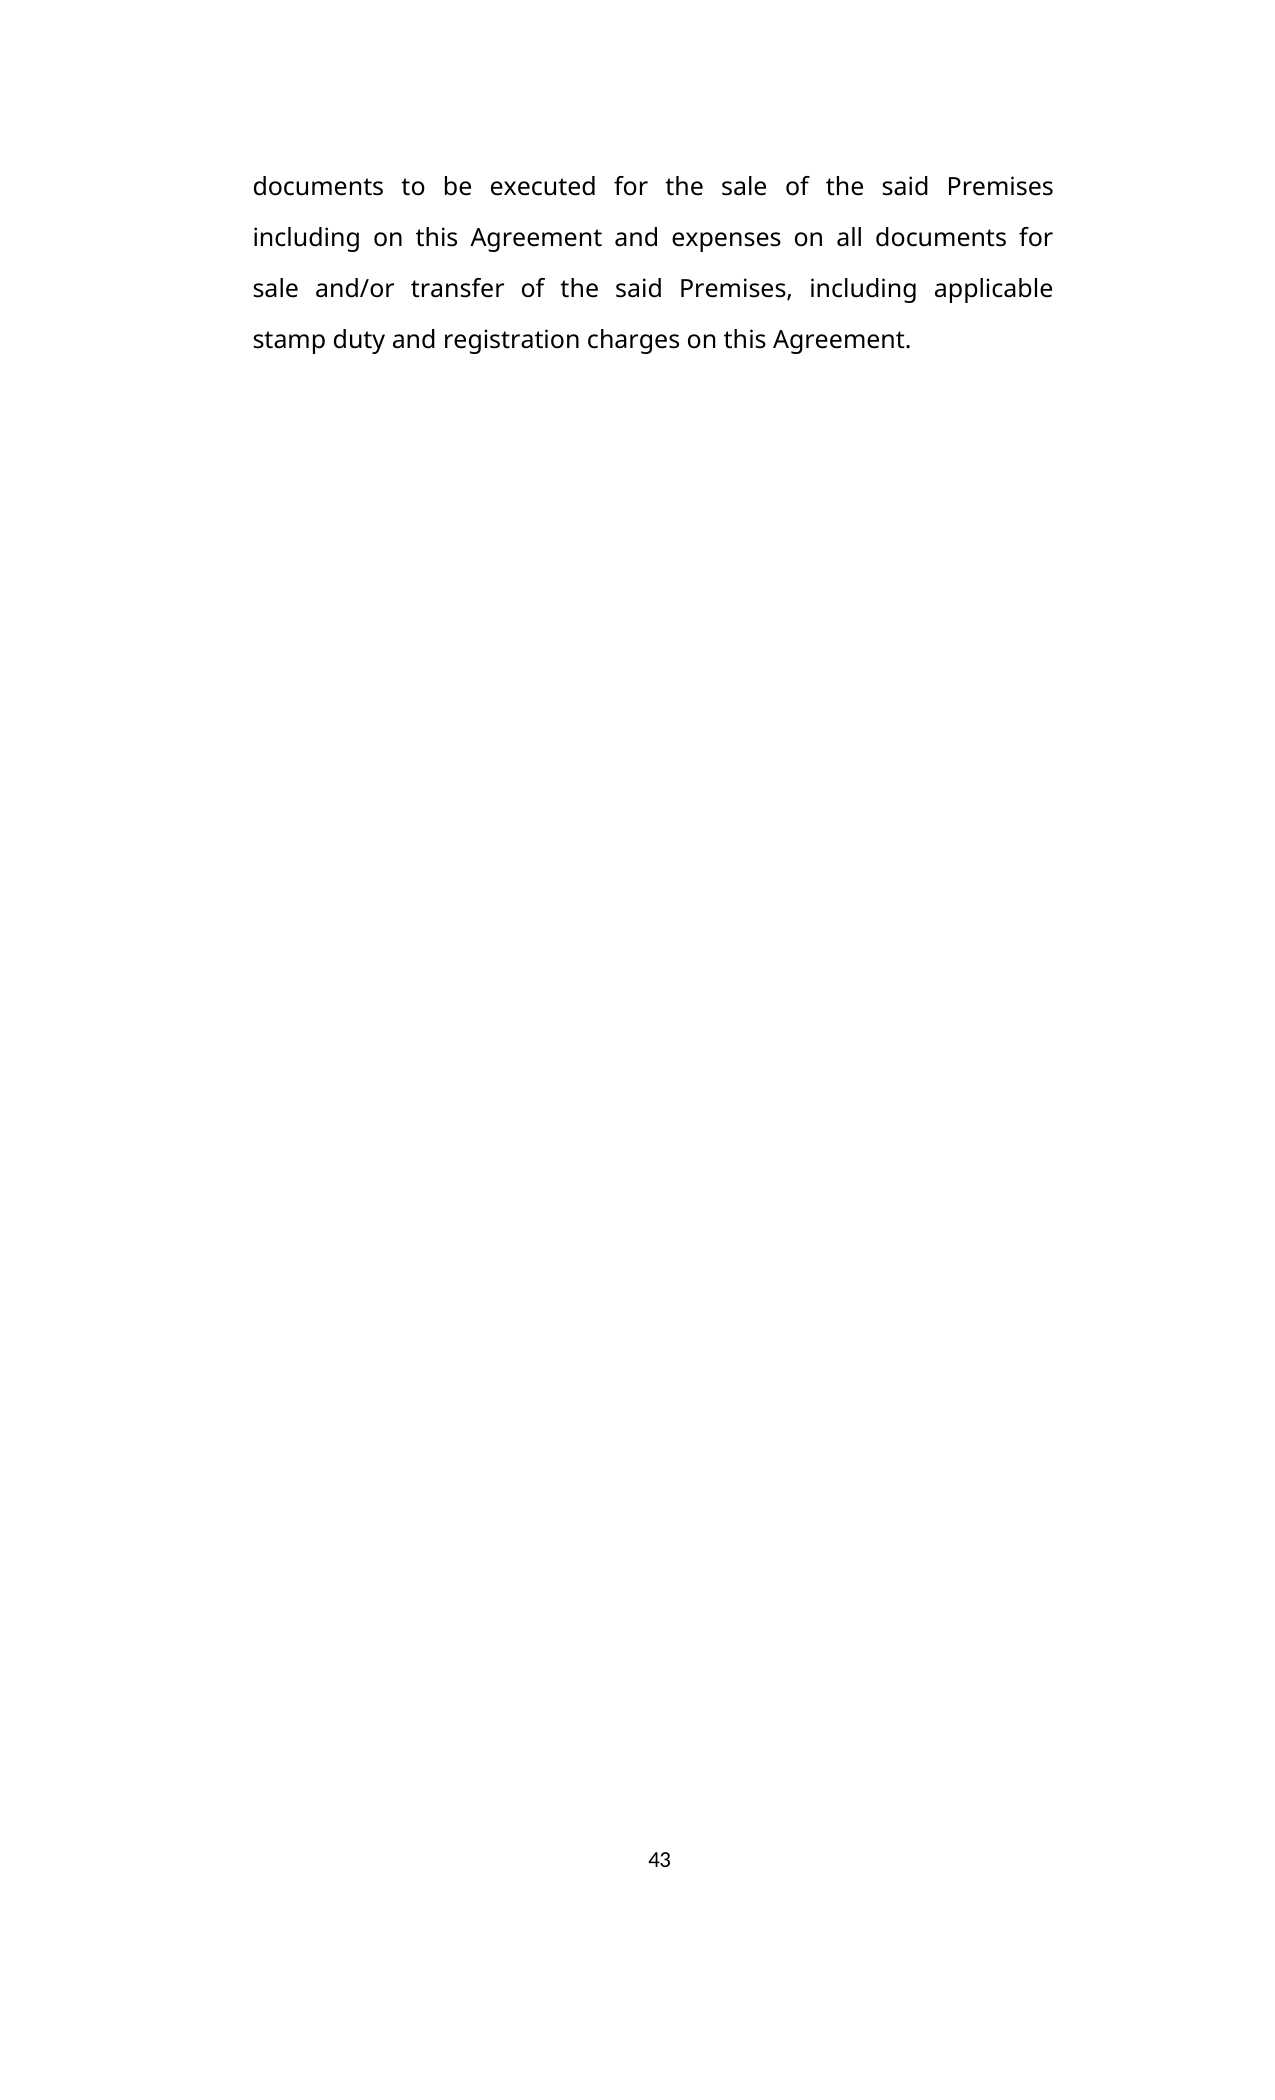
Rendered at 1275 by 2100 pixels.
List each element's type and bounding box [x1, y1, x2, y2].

list [177, 169, 1054, 356]
